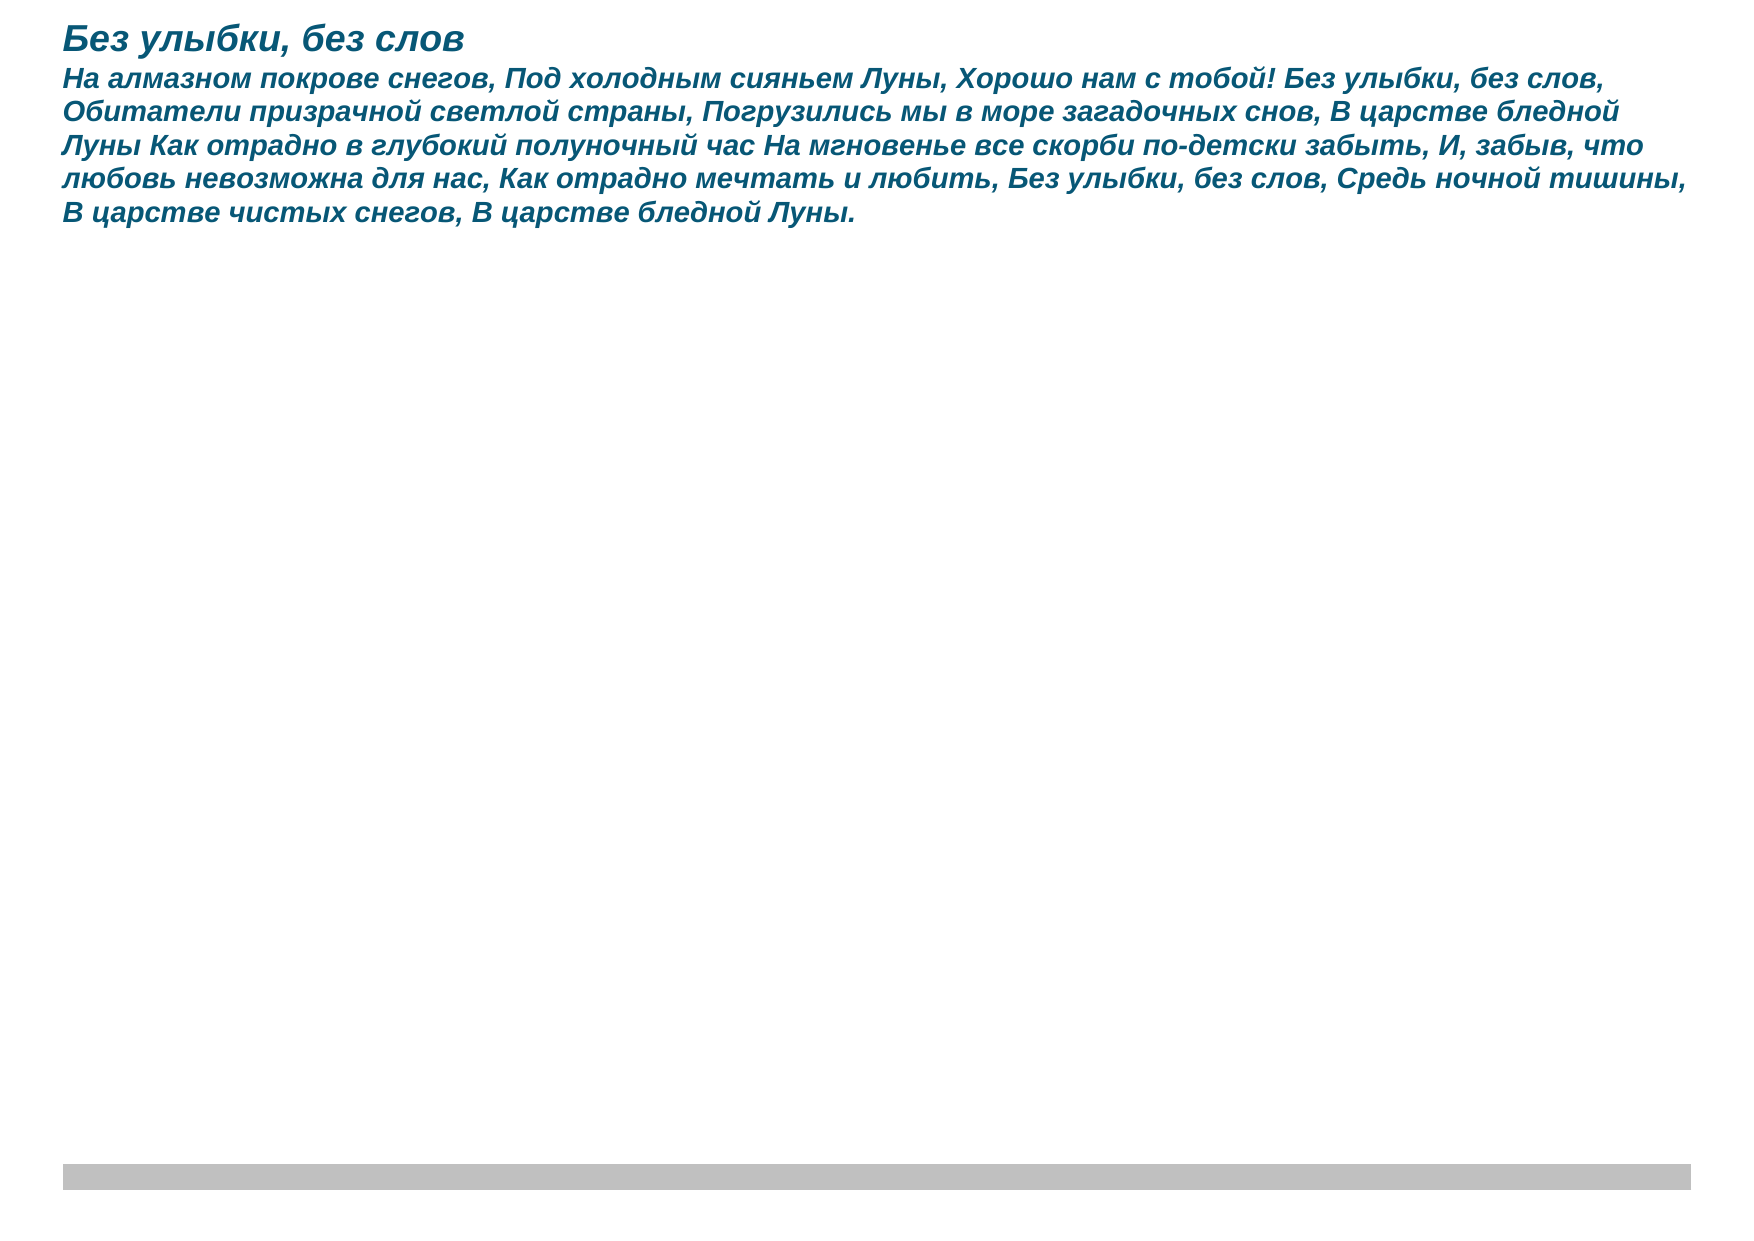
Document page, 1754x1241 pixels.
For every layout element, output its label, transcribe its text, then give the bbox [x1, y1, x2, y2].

subtitle Без улыбки, без слов [62, 17, 1691, 60]
text На алмазном покрове снегов, [62, 61, 1691, 228]
